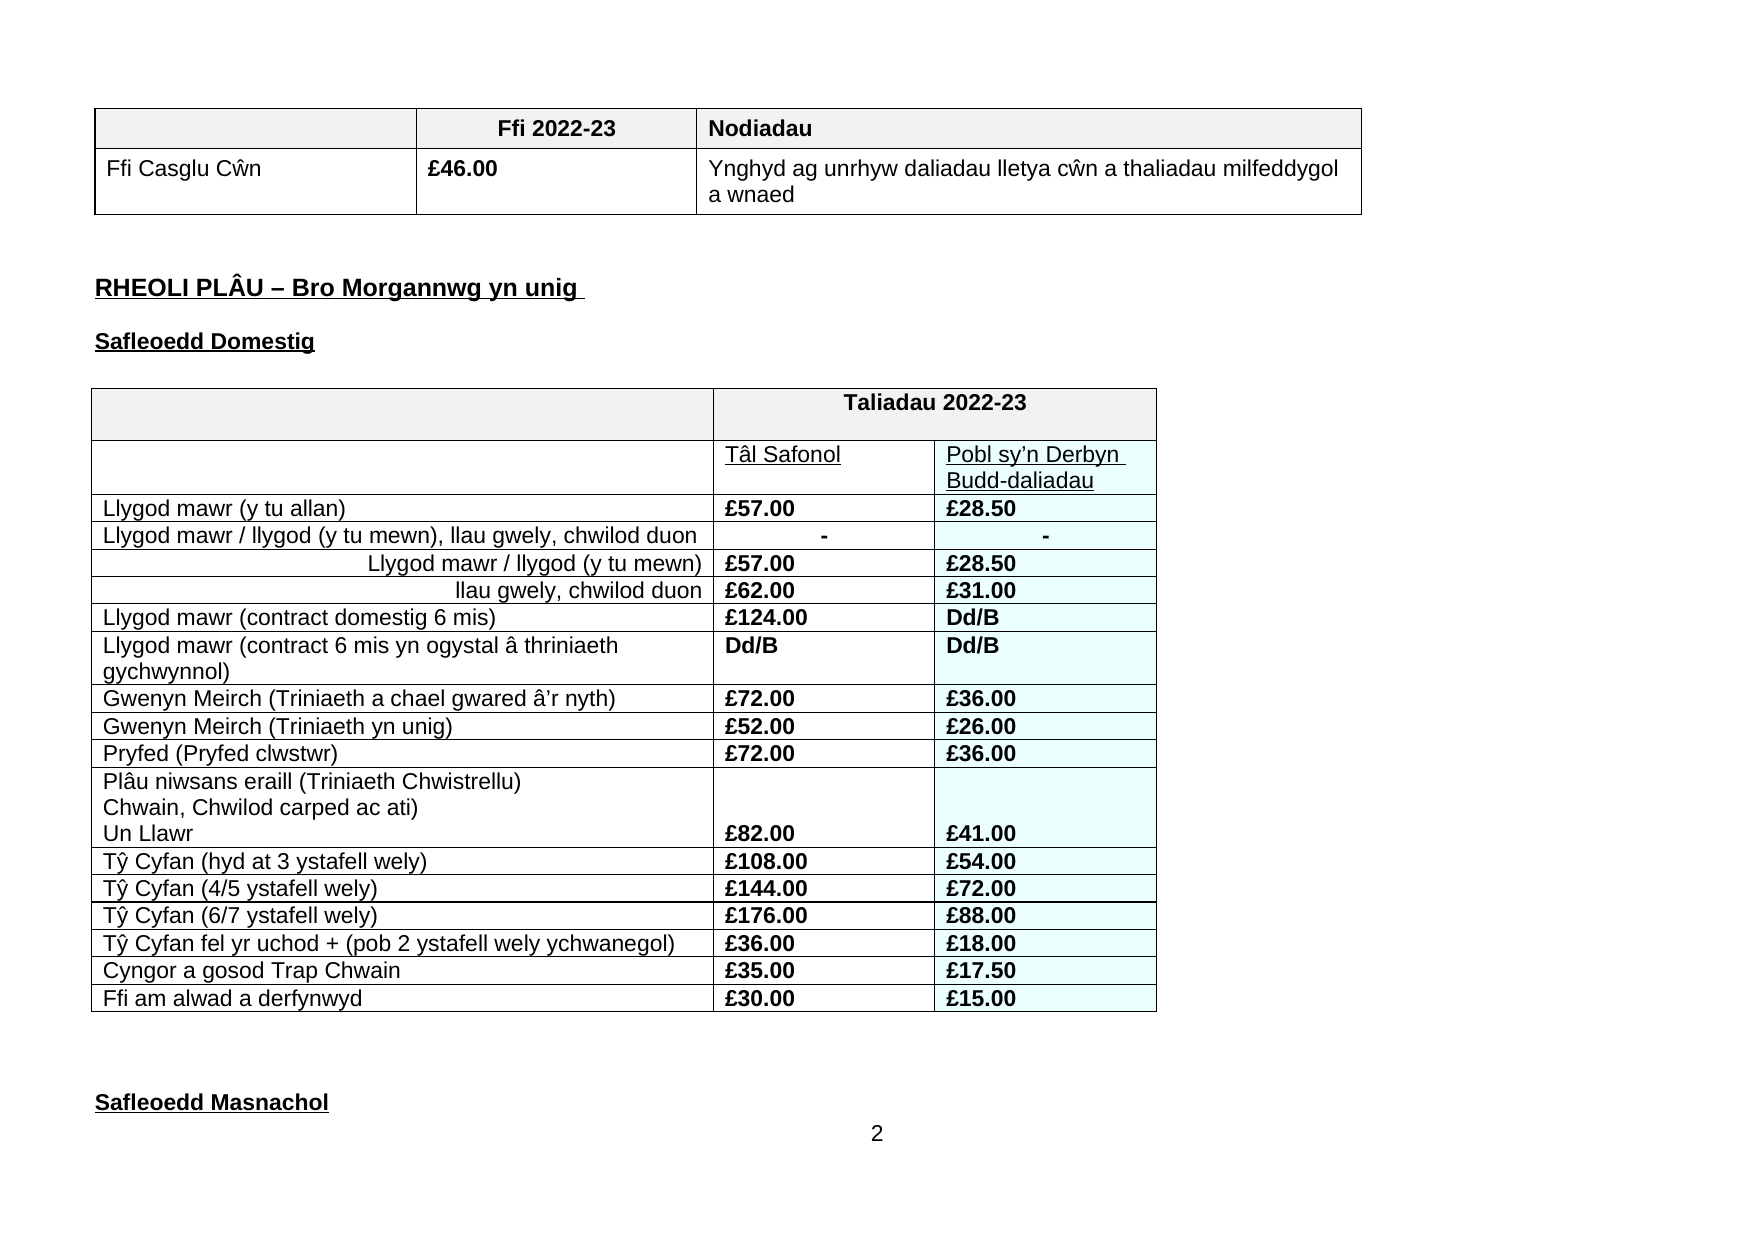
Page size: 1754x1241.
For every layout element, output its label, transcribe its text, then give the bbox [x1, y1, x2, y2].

table_cell £36.00 [935, 740, 1156, 767]
table_cell Llygod mawr (contract 6 mis yn ogystal â thriniaeth gychwynnol) [92, 632, 713, 684]
table_cell £57.00 [714, 495, 934, 521]
table_cell Llygod mawr (contract domestig 6 mis) [92, 604, 713, 631]
table_cell Dd/B [714, 632, 934, 684]
table_cell £124.00 [714, 604, 934, 631]
table_cell £26.00 [935, 713, 1156, 739]
table_cell £31.00 [935, 577, 1156, 603]
table_cell £28.50 [935, 550, 1156, 576]
table_cell £36.00 [714, 930, 934, 956]
table_cell Tŷ Cyfan (4/5 ystafell wely) [92, 875, 713, 901]
table_cell Cyngor a gosod Trap Chwain [92, 957, 713, 984]
table_cell Pryfed (Pryfed clwstwr) [92, 740, 713, 767]
table_cell Llygod mawr / llygod (y tu mewn) [92, 550, 713, 576]
table_cell £46.00 [417, 149, 696, 214]
table_cell Tŷ Cyfan fel yr uchod + (pob 2 ystafell wely ychwanegol) [92, 930, 713, 956]
table_cell £72.00 [714, 740, 934, 767]
subtitle Safleoedd Domestig [94, 328, 1659, 354]
table_cell Llygod mawr (y tu allan) [92, 495, 713, 521]
table_cell Pobl sy’n Derbyn Budd-daliadau [935, 441, 1156, 494]
table_cell Gwenyn Meirch (Triniaeth a chael gwared â’r nyth) [92, 685, 713, 712]
table_cell - [935, 522, 1156, 548]
table_cell £88.00 [935, 903, 1156, 929]
table_cell Tŷ Cyfan (6/7 ystafell wely) [92, 903, 713, 929]
table_cell £52.00 [714, 713, 934, 739]
table_cell £108.00 [714, 848, 934, 874]
table_cell £72.00 [714, 685, 934, 712]
table_cell £30.00 [714, 985, 934, 1011]
table_cell Ffi am alwad a derfynwyd [92, 985, 713, 1011]
table_header Taliadau 2022-23 [714, 389, 1156, 440]
table_cell - [714, 522, 934, 548]
table_cell £15.00 [935, 985, 1156, 1011]
table_cell £82.00 [714, 768, 934, 847]
table_cell £144.00 [714, 875, 934, 901]
table_cell llau gwely, chwilod duon [92, 577, 713, 603]
table_cell £57.00 [714, 550, 934, 576]
table_header Ffi 2022-23 [417, 109, 696, 148]
table_cell [92, 441, 713, 494]
table_cell Tŷ Cyfan (hyd at 3 ystafell wely) [92, 848, 713, 874]
table_cell £35.00 [714, 957, 934, 984]
table_cell Gwenyn Meirch (Triniaeth yn unig) [92, 713, 713, 739]
table_cell Dd/B [935, 632, 1156, 684]
table_cell Ynghyd ag unrhyw daliadau lletya cŵn a thaliadau milfeddygol a wnaed [697, 149, 1361, 214]
text Safleoedd Masnachol [94, 1089, 1659, 1115]
table_header [92, 389, 713, 440]
table_cell Tâl Safonol [714, 441, 934, 494]
table_cell £36.00 [935, 685, 1156, 712]
table_cell Dd/B [935, 604, 1156, 631]
table_cell Llygod mawr / llygod (y tu mewn), llau gwely, chwilod duon [92, 522, 713, 548]
table_cell £176.00 [714, 903, 934, 929]
table_cell £18.00 [935, 930, 1156, 956]
table_header Nodiadau [697, 109, 1361, 148]
table_cell £62.00 [714, 577, 934, 603]
table_cell Plâu niwsans eraill (Triniaeth Chwistrellu) Chwain, Chwilod carped ac ati) Un Llawr [92, 768, 713, 847]
table_cell £54.00 [935, 848, 1156, 874]
table_cell £28.50 [935, 495, 1156, 521]
table_header [96, 109, 416, 148]
table_cell £72.00 [935, 875, 1156, 901]
table_cell £17.50 [935, 957, 1156, 984]
table_cell Ffi Casglu Cŵn [96, 149, 416, 214]
table_cell £41.00 [935, 768, 1156, 847]
subtitle RHEOLI PLÂU – Bro Morgannwg yn unig [57, 272, 1659, 301]
